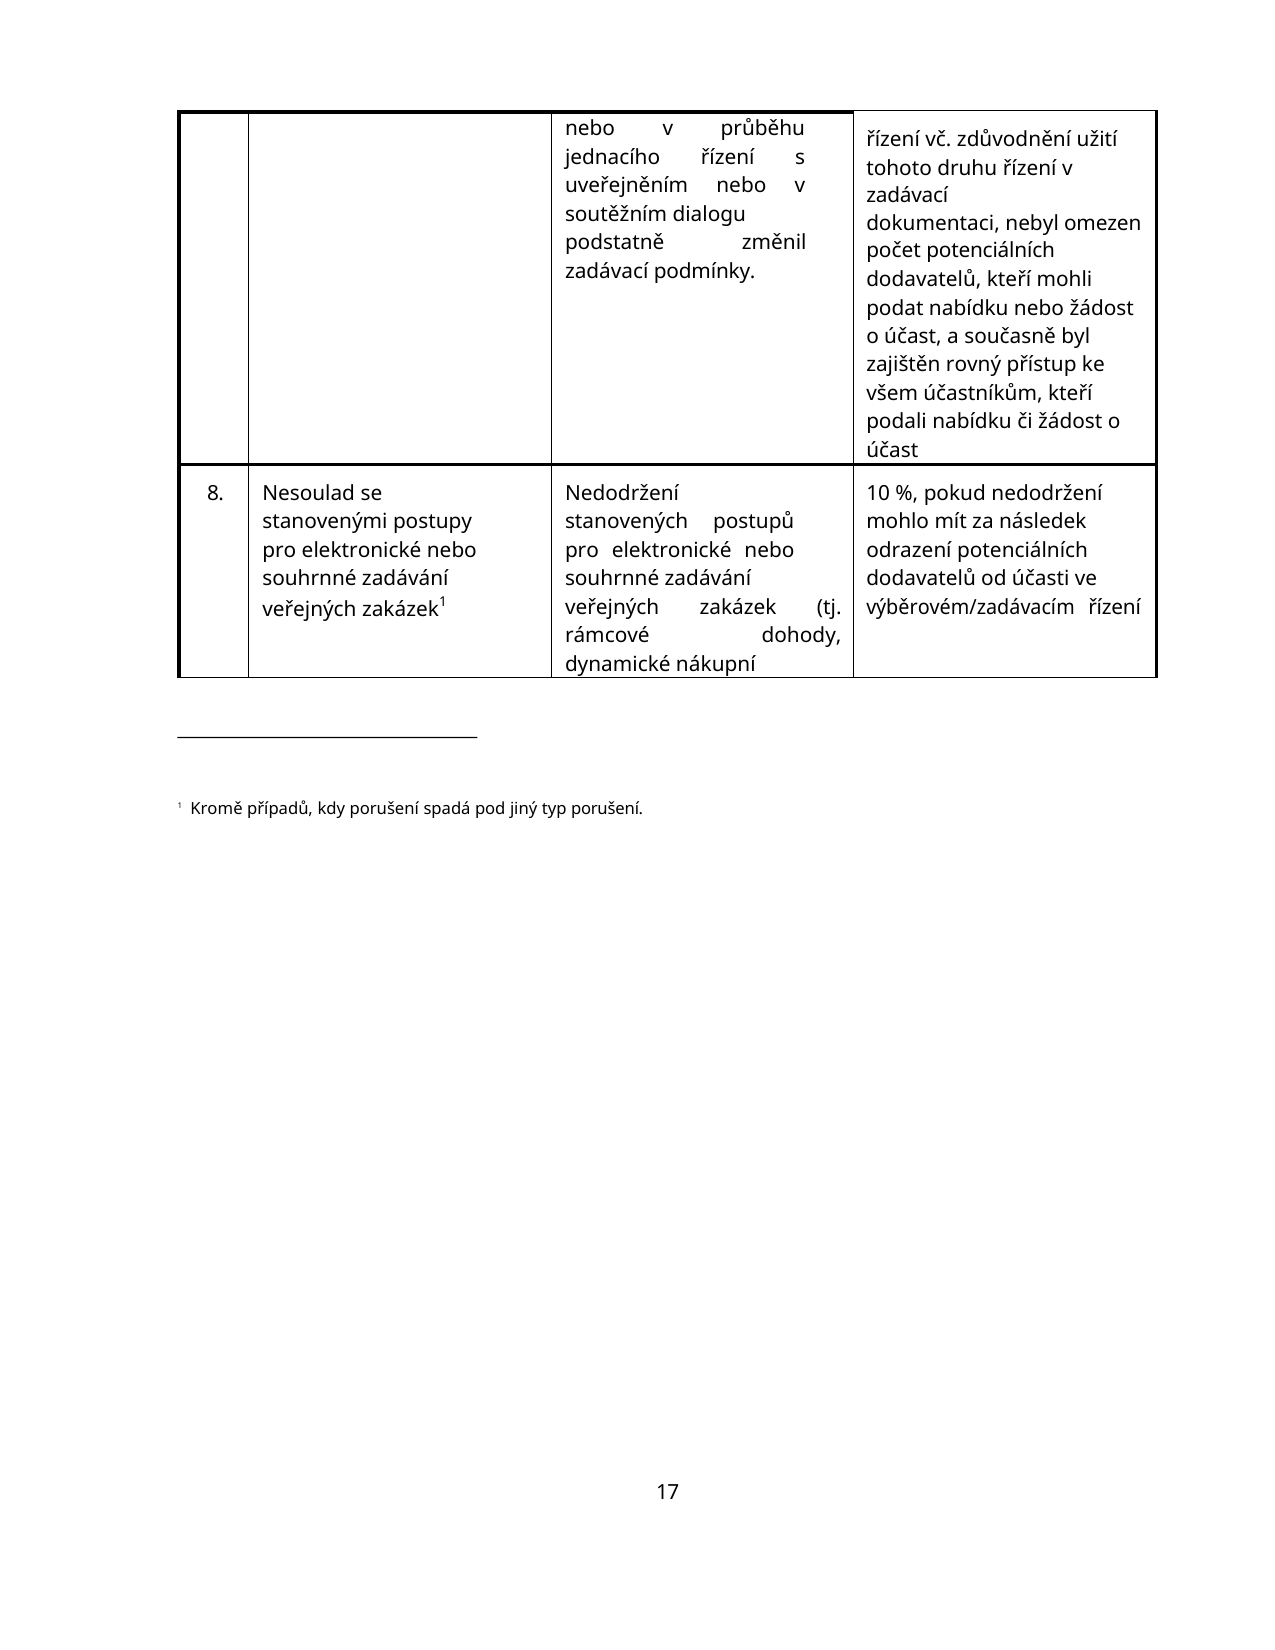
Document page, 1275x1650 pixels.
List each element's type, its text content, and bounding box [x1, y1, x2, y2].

table_cell 10 %, pokud nedodržení mohlo mít za následek odrazení potenciálních dodavatelů od účasti ve výběrovém/zadávacím řízení [854, 466, 1155, 677]
list Kromě případů, kdy porušení spadá pod jiný typ porušení. [177, 797, 1169, 819]
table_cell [854, 111, 1155, 463]
table_cell Nedodržení stanovených postupů pro elektronické nebo souhrnné zadávání veřejných zakázek (tj. rámcové dohody, dynamické nákupní [552, 466, 853, 677]
table_cell 8. [181, 466, 248, 677]
table_cell Nesoulad se stanovenými postupy pro elektronické nebo souhrnné zadávání veřejných zakázek1 [249, 466, 551, 677]
